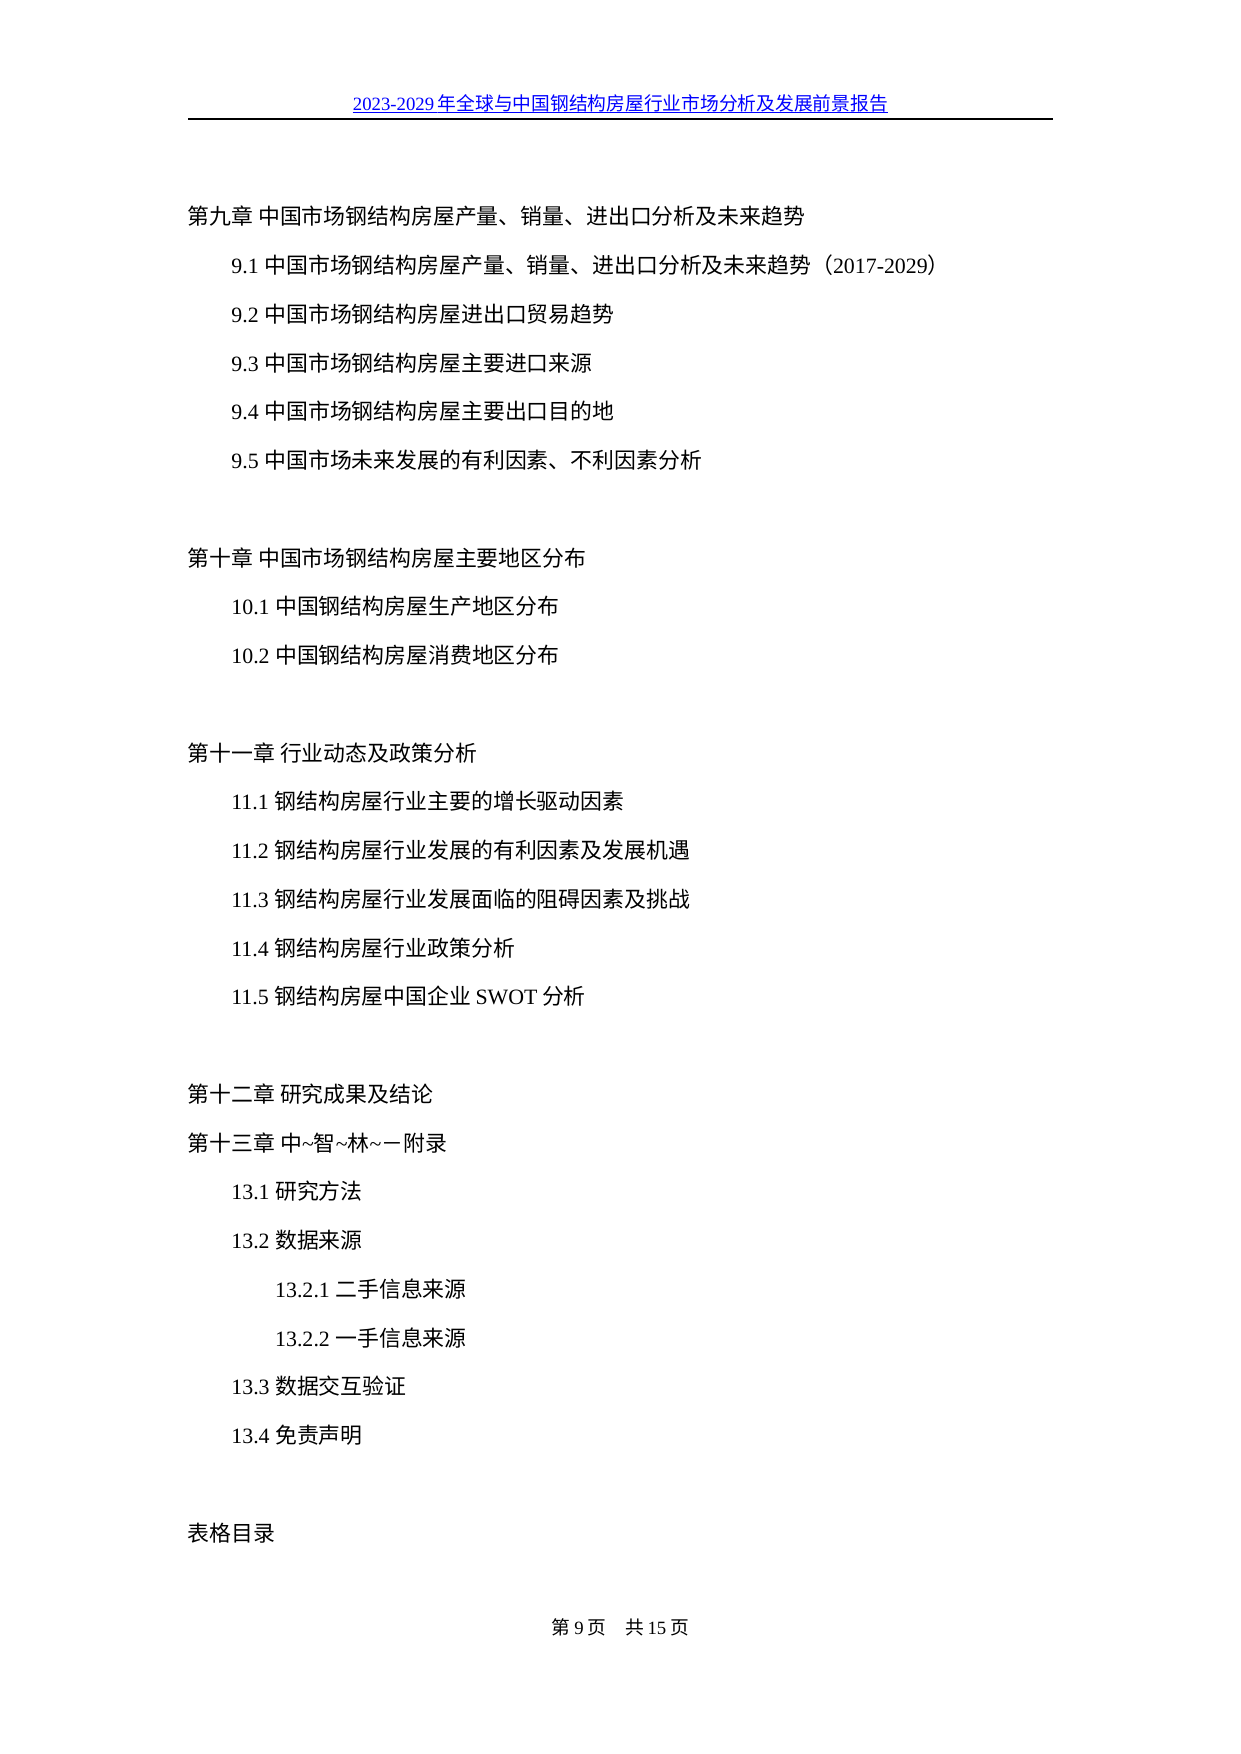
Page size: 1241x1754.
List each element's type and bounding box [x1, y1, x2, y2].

text [187, 150, 1053, 1548]
